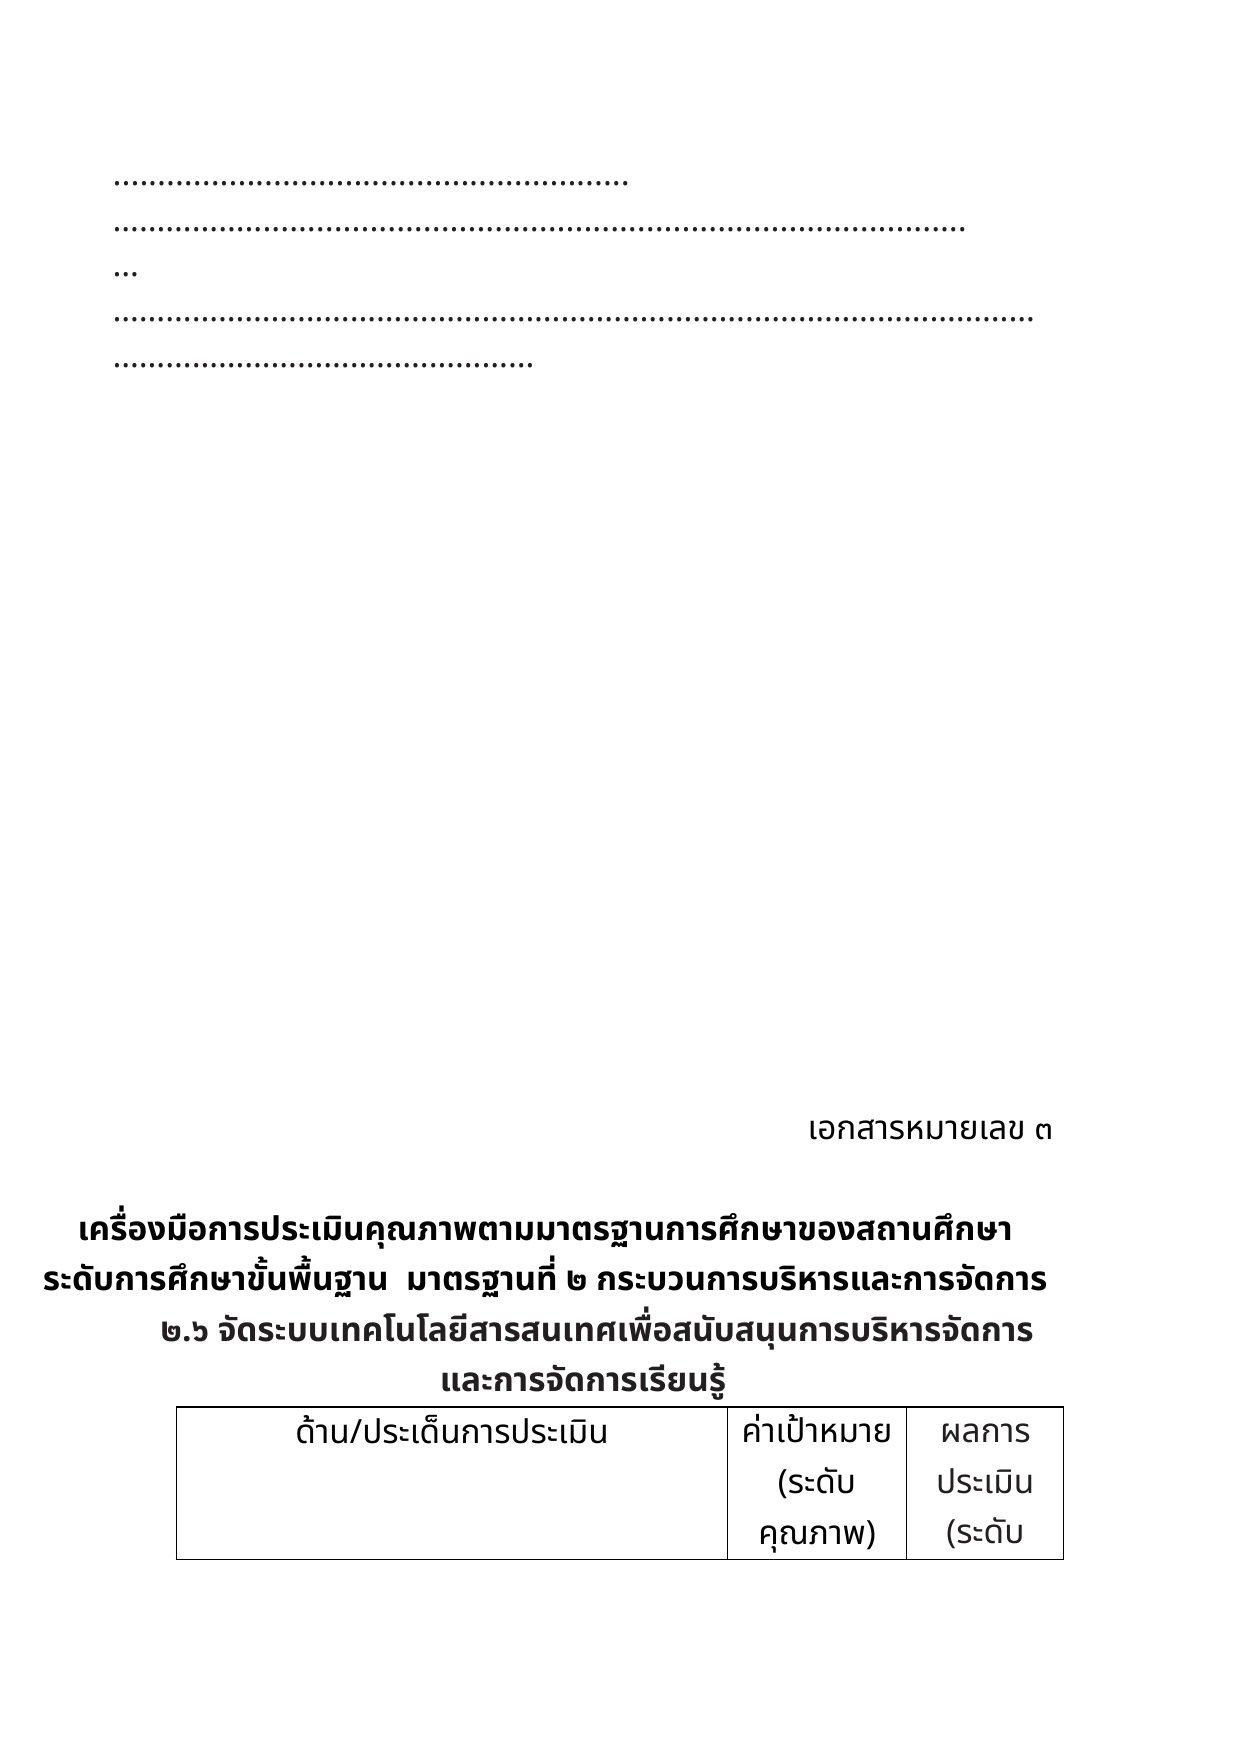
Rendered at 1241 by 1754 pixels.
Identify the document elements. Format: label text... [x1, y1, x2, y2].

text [112, 150, 1053, 377]
text ระดับการศึกษาขั้นพื้นฐาน มาตรฐานที่ ๒ กระบวนการบริหารและการจัดการ [37, 1255, 1053, 1305]
text เอกสารหมายเลข ๓ [37, 1104, 1053, 1154]
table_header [907, 1408, 1063, 1559]
text เครื่องมือการประเมินคุณภาพตามมาตรฐานการศึกษาของสถานศึกษา [37, 1204, 1053, 1255]
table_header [177, 1408, 727, 1559]
text ๒.๖ จัดระบบเทคโนโลยีสารสนเทศเพื่อสนับสนุนการบริหารจัดการและการจัดการเรียนรู้ [37, 1305, 1053, 1406]
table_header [728, 1408, 906, 1559]
